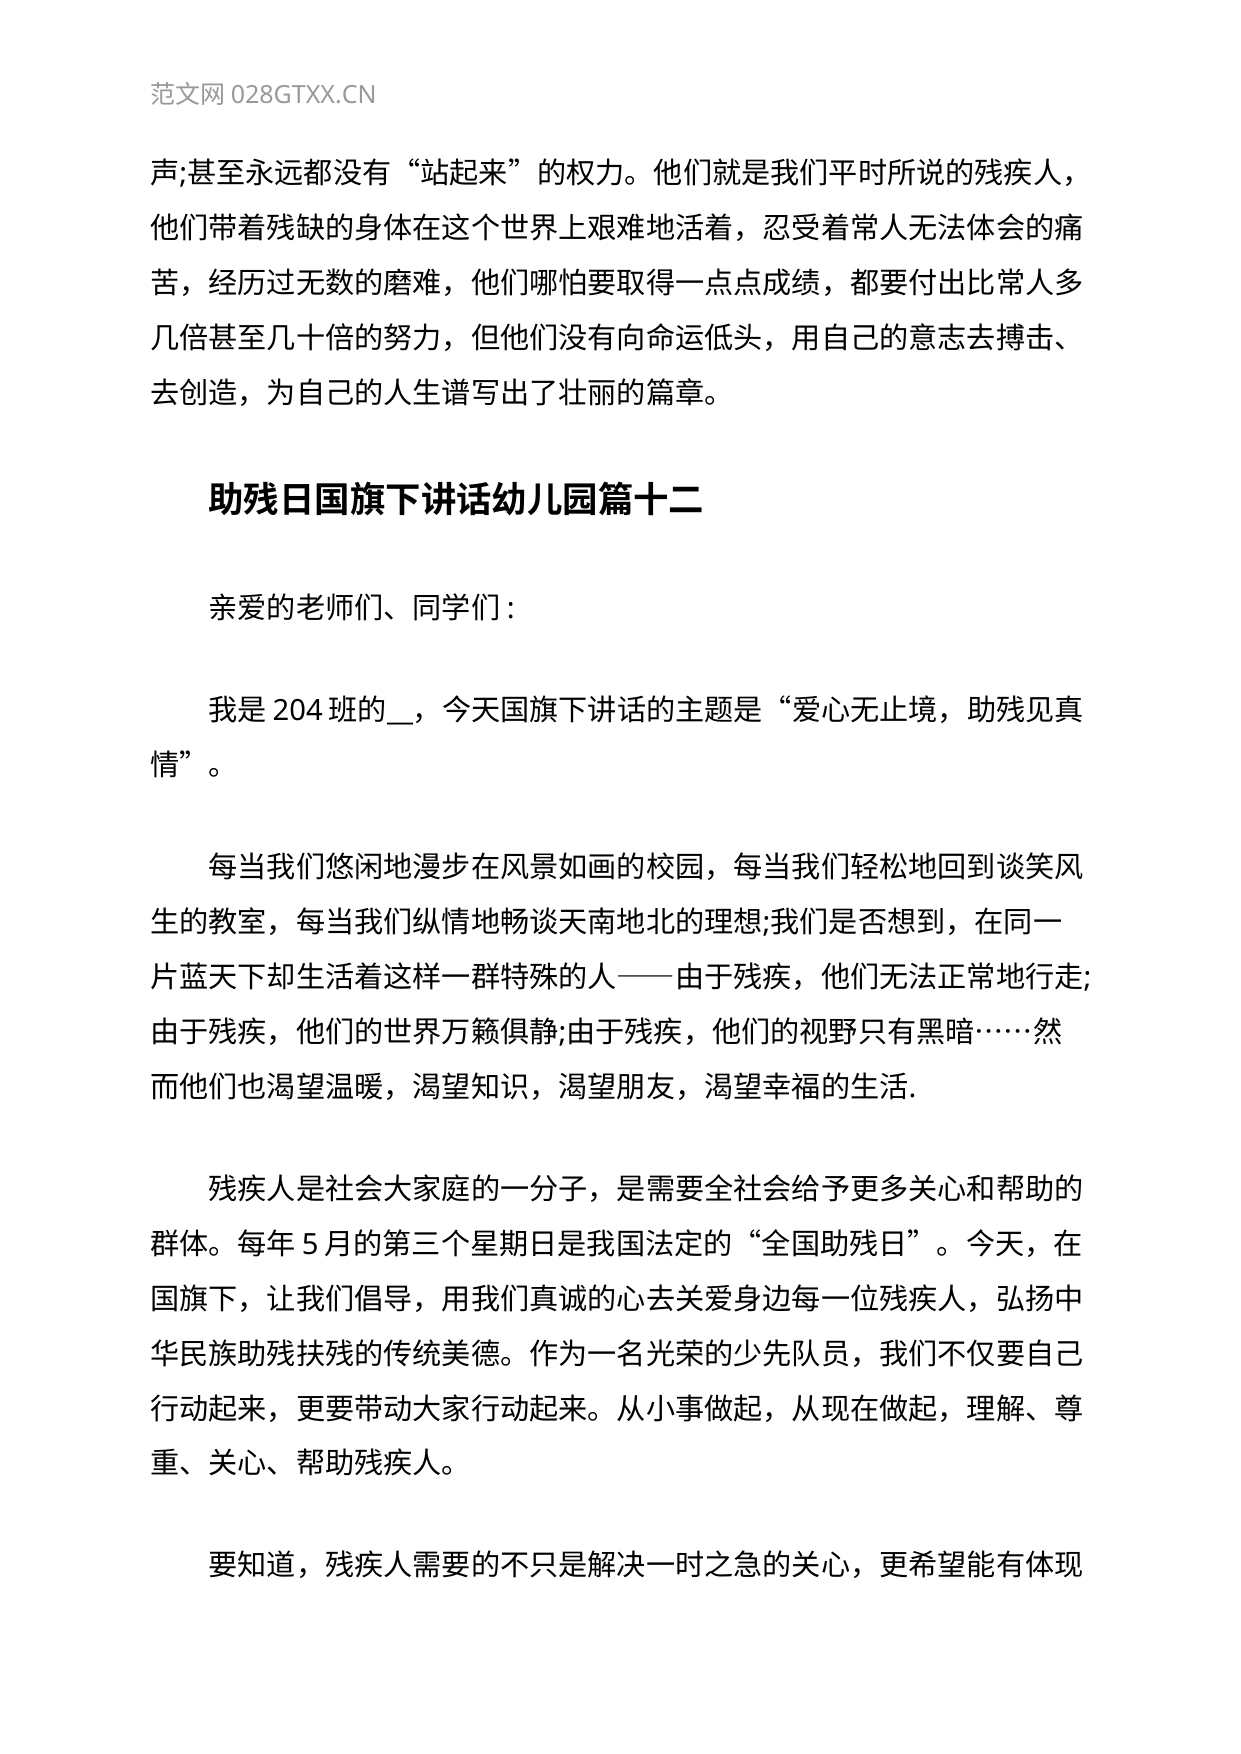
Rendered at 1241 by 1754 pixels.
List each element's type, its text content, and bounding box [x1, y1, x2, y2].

text 残疾人是社会大家庭的一分子，是需要全社会给予更多关心和帮助的群体。每年5月的第三个星期日是我国法定的“全国助残日”。今天，在国旗下，让我们倡导，用我们真诚的心去关爱身边每一位残疾人，弘扬中华民族助残扶残的传统美德。作为一名光荣的少先队员，我们不仅要自己行动起来，更要带动大家行动起来。从小事做起，从现在做起，理解、尊重、关心、帮助残疾人。 [150, 1166, 1090, 1482]
text 每当我们悠闲地漫步在风景如画的校园，每当我们轻松地回到谈笑风生的教室，每当我们纵情地畅谈天南地北的理想;我们是否想到，在同一片蓝天下却生活着这样一群特殊的人——由于残疾，他们无法正常地行走;由于残疾，他们的世界万籁俱静;由于残疾，他们的视野只有黑暗……然而他们也渴望温暖，渴望知识，渴望朋友，渴望幸福的生活. [150, 844, 1090, 1106]
text 助残日国旗下讲话幼儿园篇十二 [150, 471, 1090, 523]
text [150, 150, 1090, 412]
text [150, 1542, 1090, 1584]
text 亲爱的老师们、同学们 : [150, 585, 1090, 627]
text 我是204班的__，今天国旗下讲话的主题是“爱心无止境，助残见真情”。 [150, 687, 1090, 784]
